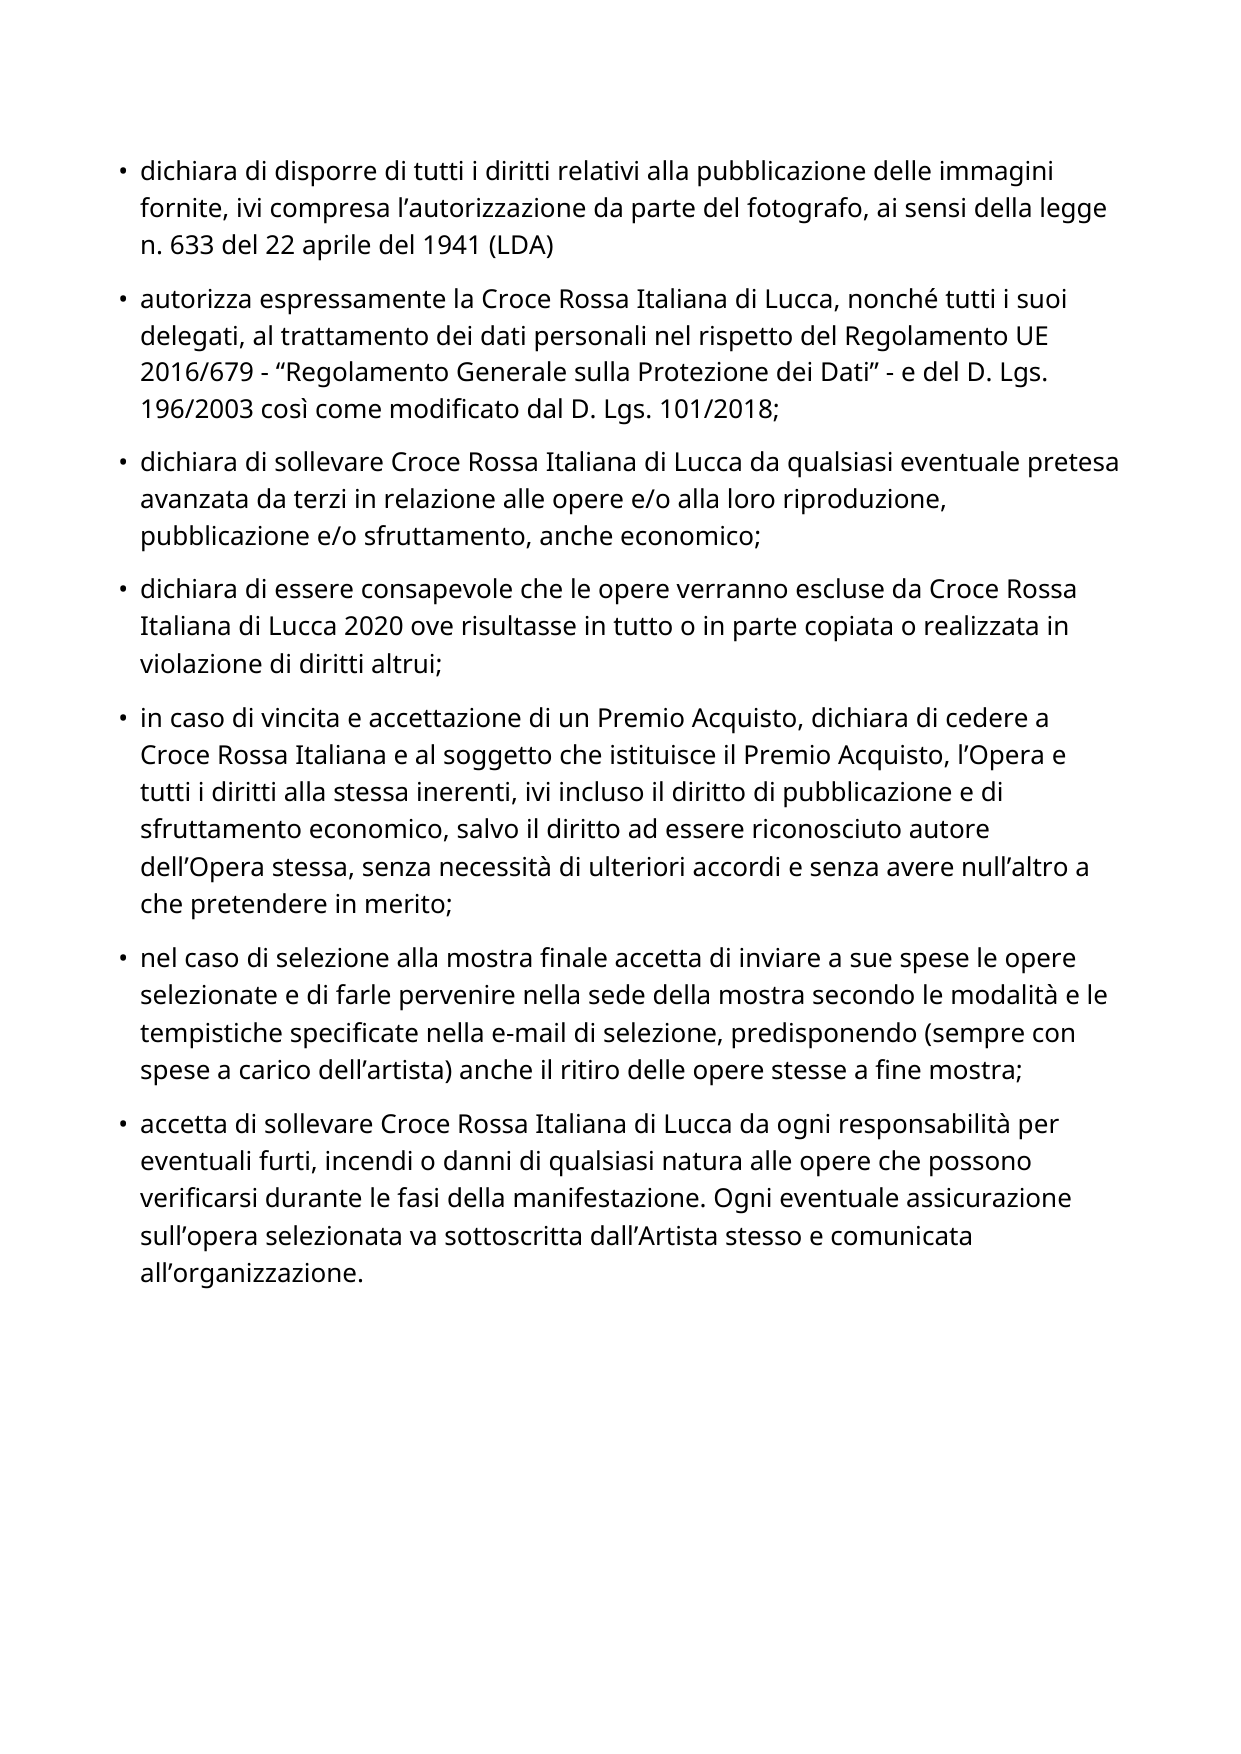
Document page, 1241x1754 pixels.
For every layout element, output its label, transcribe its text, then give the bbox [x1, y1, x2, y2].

list dichiara di sollevare Croce Rossa Italiana di Lucca da qualsiasi eventuale pretesa avanzata da terzi in relazione alle opere e/o alla loro riproduzione, pubblicazione e/o sfruttamento, anche economico; [118, 444, 1122, 553]
list accetta di sollevare Croce Rossa Italiana di Lucca da ogni responsabilità per eventuali furti, incendi o danni di qualsiasi natura alle opere che possono verificarsi durante le fasi della manifestazione. Ogni eventuale assicurazione sull’opera selezionata va sottoscritta dall’Artista stesso e comunicata all’organizzazione. [118, 1106, 1122, 1290]
list dichiara di essere consapevole che le opere verranno escluse da Croce Rossa Italiana di Lucca 2020 ove risultasse in tutto o in parte copiata o realizzata in violazione di diritti altrui; [118, 571, 1122, 681]
list dichiara di disporre di tutti i diritti relativi alla pubblicazione delle immagini fornite, ivi compresa l’autorizzazione da parte del fotografo, ai sensi della legge n. 633 del 22 aprile del 1941 (LDA) [118, 152, 1122, 262]
list nel caso di selezione alla mostra finale accetta di inviare a sue spese le opere selezionate e di farle pervenire nella sede della mostra secondo le modalità e le tempistiche specificate nella e-mail di selezione, predisponendo (sempre con spese a carico dell’artista) anche il ritiro delle opere stesse a fine mostra; [118, 940, 1122, 1087]
list autorizza espressamente la Croce Rossa Italiana di Lucca, nonché tutti i suoi delegati, al trattamento dei dati personali nel rispetto del Regolamento UE 2016/679 - “Regolamento Generale sulla Protezione dei Dati” - e del D. Lgs. 196/2003 così come modificato dal D. Lgs. 101/2018; [118, 281, 1122, 426]
list in caso di vincita e accettazione di un Premio Acquisto, dichiara di cedere a Croce Rossa Italiana e al soggetto che istituisce il Premio Acquisto, l’Opera e tutti i diritti alla stessa inerenti, ivi incluso il diritto di pubblicazione e di sfruttamento economico, salvo il diritto ad essere riconosciuto autore dell’Opera stessa, senza necessità di ulteriori accordi e senza avere null’altro a che pretendere in merito; [118, 699, 1122, 921]
